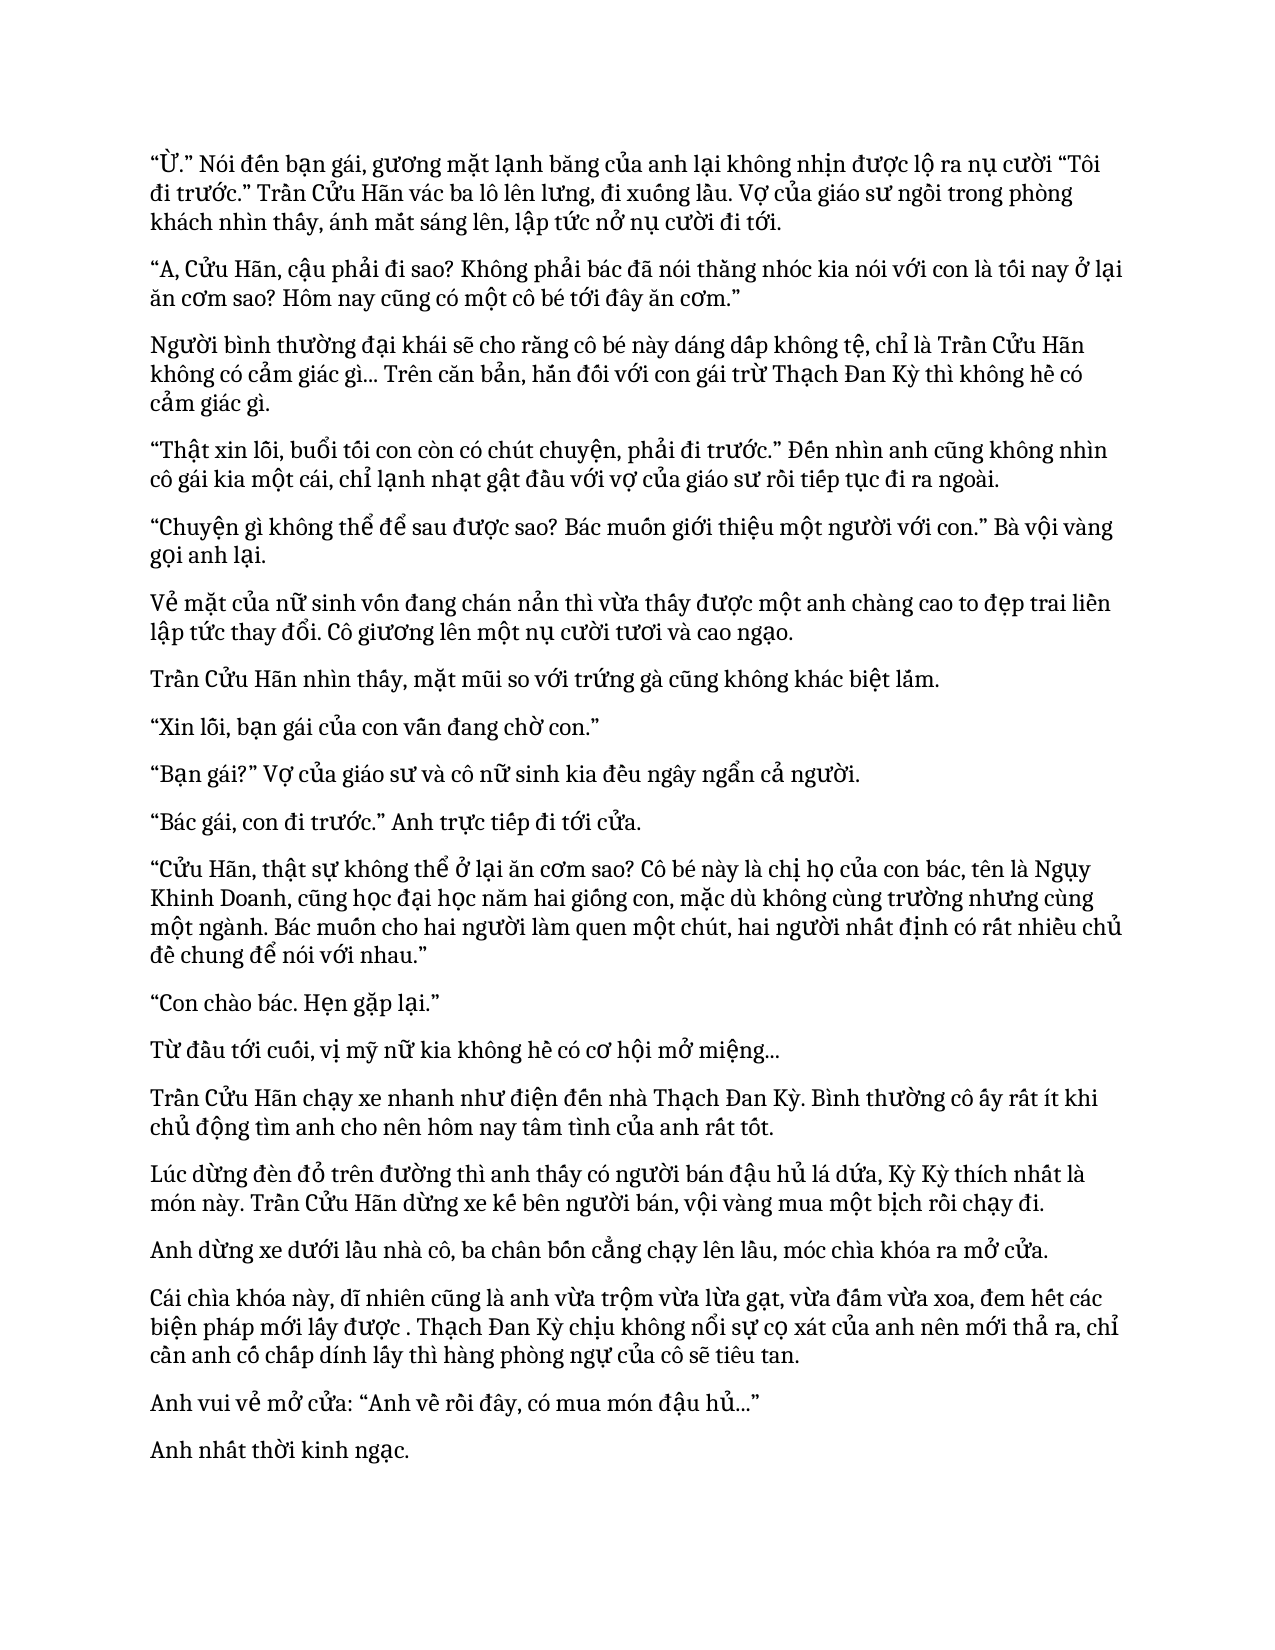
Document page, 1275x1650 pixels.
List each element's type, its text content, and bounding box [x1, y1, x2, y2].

text Anh dừng xe dưới lầu nhà cô, ba chân bốn cẳng chạy lên lầu, móc chìa khóa ra mở cửa. [150, 1236, 1125, 1265]
text “Xin lỗi, bạn gái của con vẫn đang chờ con.” [150, 712, 1125, 741]
text Trần Cửu Hãn nhìn thấy, mặt mũi so với trứng gà cũng không khác biệt lắm. [150, 665, 1125, 694]
text Lúc dừng đèn đỏ trên đường thì anh thấy có người bán đậu hủ lá dứa, Kỳ Kỳ thích nhất là món này. Trần Cửu Hãn dừng xe kế bên người bán, vội vàng mua một bịch rồi chạy đi. [150, 1160, 1125, 1217]
text “Thật xin lỗi, buổi tối con còn có chút chuyện, phải đi trước.” Đến nhìn anh cũng không nhìn cô gái kia một cái, chỉ lạnh nhạt gật đầu với vợ của giáo sư rồi tiếp tục đi ra ngoài. [150, 436, 1125, 494]
text “Bạn gái?” Vợ của giáo sư và cô nữ sinh kia đều ngây ngẩn cả người. [150, 760, 1125, 789]
text Anh nhất thời kinh ngạc. [150, 1436, 1125, 1465]
text Trần Cửu Hãn chạy xe nhanh như điện đến nhà Thạch Đan Kỳ. Bình thường cô ấy rất ít khi chủ động tìm anh cho nên hôm nay tâm tình của anh rất tốt. [150, 1084, 1125, 1141]
text Người bình thường đại khái sẽ cho rằng cô bé này dáng dấp không tệ, chỉ là Trần Cửu Hãn không có cảm giác gì... Trên căn bản, hắn đối với con gái trừ Thạch Đan Kỳ thì không hề có cảm giác gì. [150, 331, 1125, 417]
text “Chuyện gì không thể để sau được sao? Bác muốn giới thiệu một người với con.” Bà vội vàng gọi anh lại. [150, 512, 1125, 570]
text “Ừ.” Nói đến bạn gái, gương mặt lạnh băng của anh lại không nhịn được lộ ra nụ cười “Tôi đi trước.” Trần Cửu Hãn vác ba lô lên lưng, đi xuống lầu. Vợ của giáo sư ngồi trong phòng khách nhìn thấy, ánh mắt sáng lên, lập tức nở nụ cười đi tới. [150, 150, 1125, 236]
text Vẻ mặt của nữ sinh vốn đang chán nản thì vừa thấy được một anh chàng cao to đẹp trai liền lập tức thay đổi. Cô giương lên một nụ cười tươi và cao ngạo. [150, 589, 1125, 646]
text “Cửu Hãn, thật sự không thể ở lại ăn cơm sao? Cô bé này là chị họ của con bác, tên là Ngụy Khinh Doanh, cũng học đại học năm hai giống con, mặc dù không cùng trường nhưng cùng một ngành. Bác muốn cho hai người làm quen một chút, hai người nhất định có rất nhiều chủ đề chung để nói với nhau.” [150, 855, 1125, 970]
text “Bác gái, con đi trước.” Anh trực tiếp đi tới cửa. [150, 807, 1125, 836]
text Anh vui vẻ mở cửa: “Anh về rồi đây, có mua món đậu hủ...” [150, 1389, 1125, 1417]
text Cái chìa khóa này, dĩ nhiên cũng là anh vừa trộm vừa lừa gạt, vừa đấm vừa xoa, đem hết các biện pháp mới lấy được . Thạch Đan Kỳ chịu không nổi sự cọ xát của anh nên mới thả ra, chỉ cần anh cố chấp dính lấy thì hàng phòng ngự của cô sẽ tiêu tan. [150, 1284, 1125, 1370]
text “Con chào bác. Hẹn gặp lại.” [150, 989, 1125, 1017]
text Từ đầu tới cuối, vị mỹ nữ kia không hề có cơ hội mở miệng... [150, 1036, 1125, 1065]
text “A, Cửu Hãn, cậu phải đi sao? Không phải bác đã nói thằng nhóc kia nói với con là tối nay ở lại ăn cơm sao? Hôm nay cũng có một cô bé tới đây ăn cơm.” [150, 255, 1125, 312]
